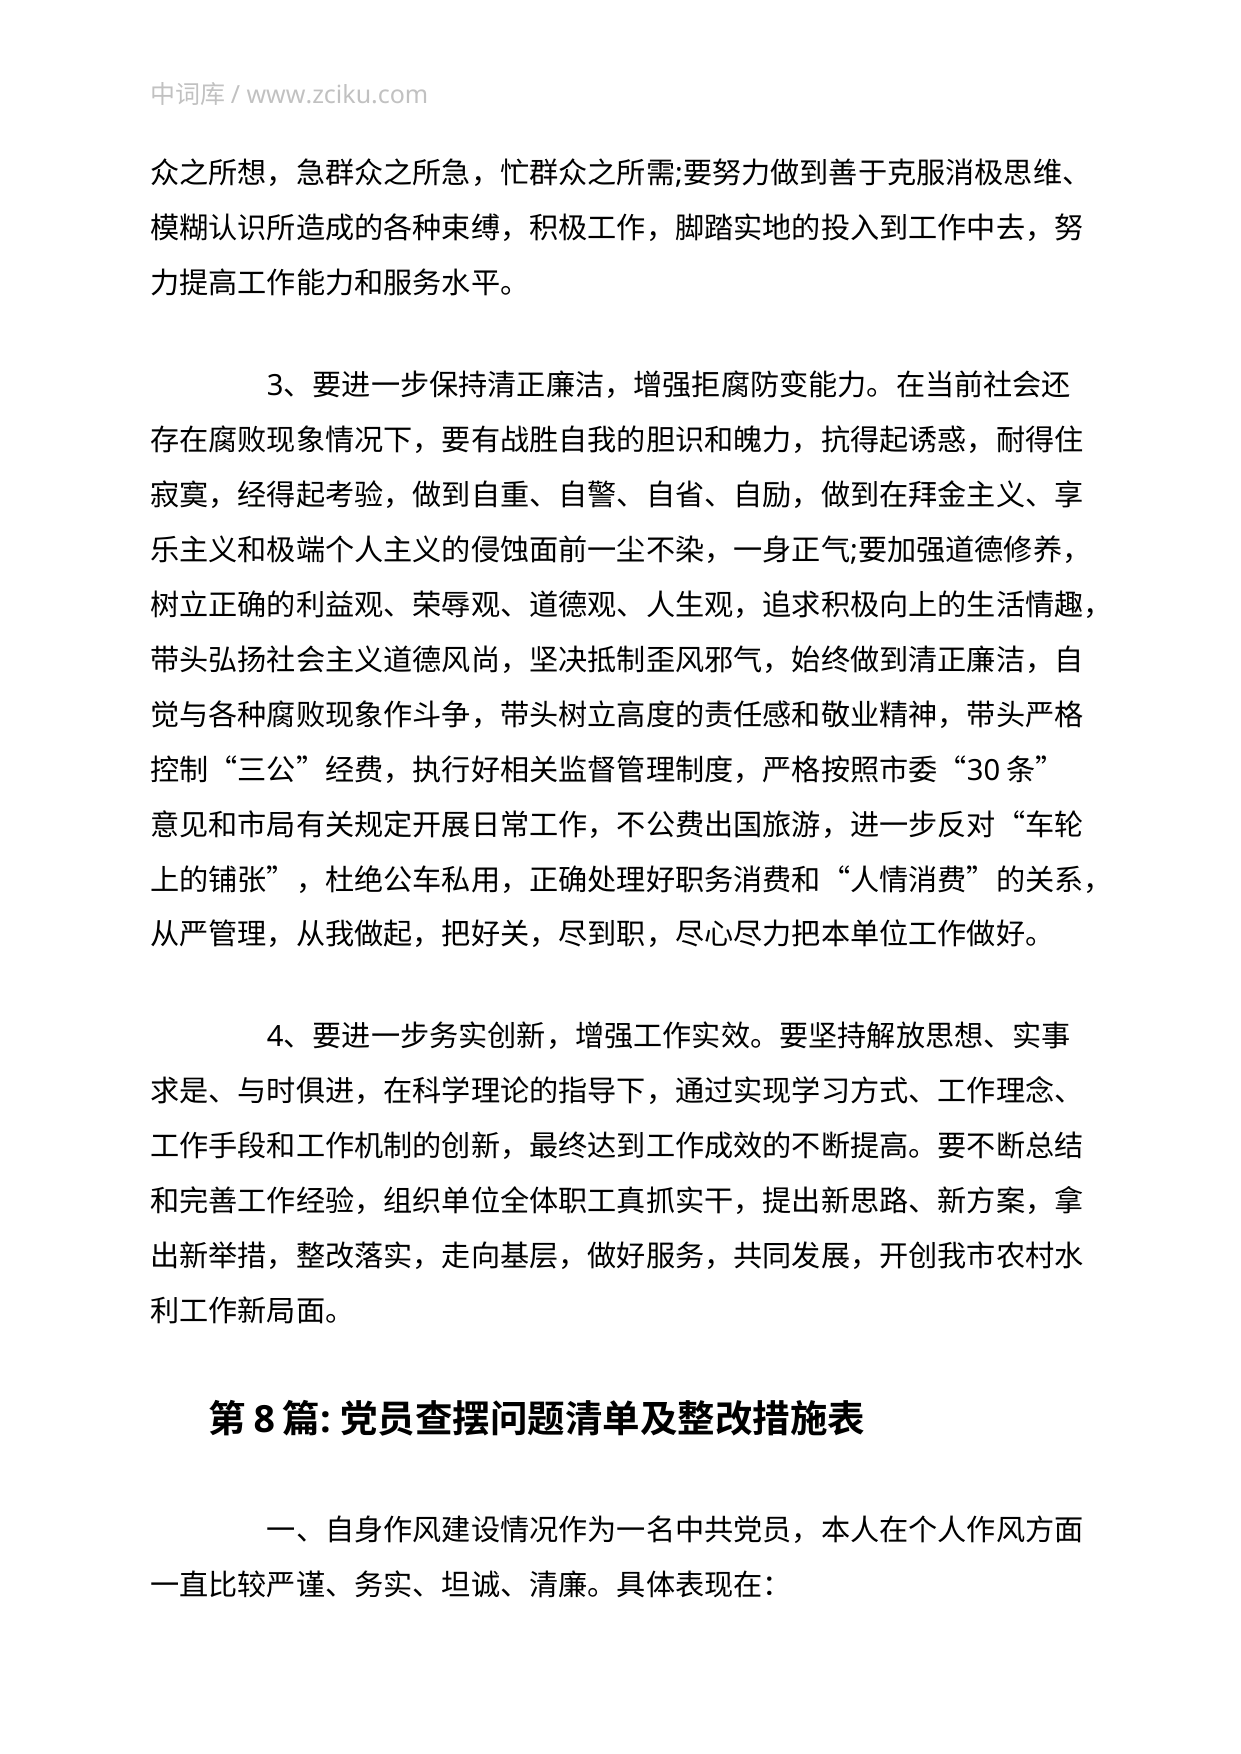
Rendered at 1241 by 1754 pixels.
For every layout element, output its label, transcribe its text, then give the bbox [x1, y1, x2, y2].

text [150, 150, 1090, 302]
text 4、要进一步务实创新，增强工作实效。要坚持解放思想、实事求是、与时俱进，在科学理论的指导下，通过实现学习方式、工作理念、工作手段和工作机制的创新，最终达到工作成效的不断提高。要不断总结和完善工作经验，组织单位全体职工真抓实干，提出新思路、新方案，拿出新举措，整改落实，走向基层，做好服务，共同发展，开创我市农村水利工作新局面。 [150, 1013, 1090, 1329]
text 一、自身作风建设情况作为一名中共党员，本人在个人作风方面一直比较严谨、务实、坦诚、清廉。具体表现在： [150, 1507, 1090, 1604]
text 3、要进一步保持清正廉洁，增强拒腐防变能力。在当前社会还存在腐败现象情况下，要有战胜自我的胆识和魄力，抗得起诱惑，耐得住寂寞，经得起考验，做到自重、自警、自省、自励，做到在拜金主义、享乐主义和极端个人主义的侵蚀面前一尘不染，一身正气;要加强道德修养，树立正确的利益观、荣辱观、道德观、人生观，追求积极向上的生活情趣，带头弘扬社会主义道德风尚，坚决抵制歪风邪气，始终做到清正廉洁，自觉与各种腐败现象作斗争，带头树立高度的责任感和敬业精神，带头严格控制“三公”经费，执行好相关监督管理制度，严格按照市委“30条”意见和市局有关规定开展日常工作，不公费出国旅游，进一步反对“车轮上的铺张”，杜绝公车私用，正确处理好职务消费和“人情消费”的关系，从严管理，从我做起，把好关，尽到职，尽心尽力把本单位工作做好。 [150, 362, 1090, 953]
text 第8篇: 党员查摆问题清单及整改措施表 [150, 1389, 1090, 1443]
